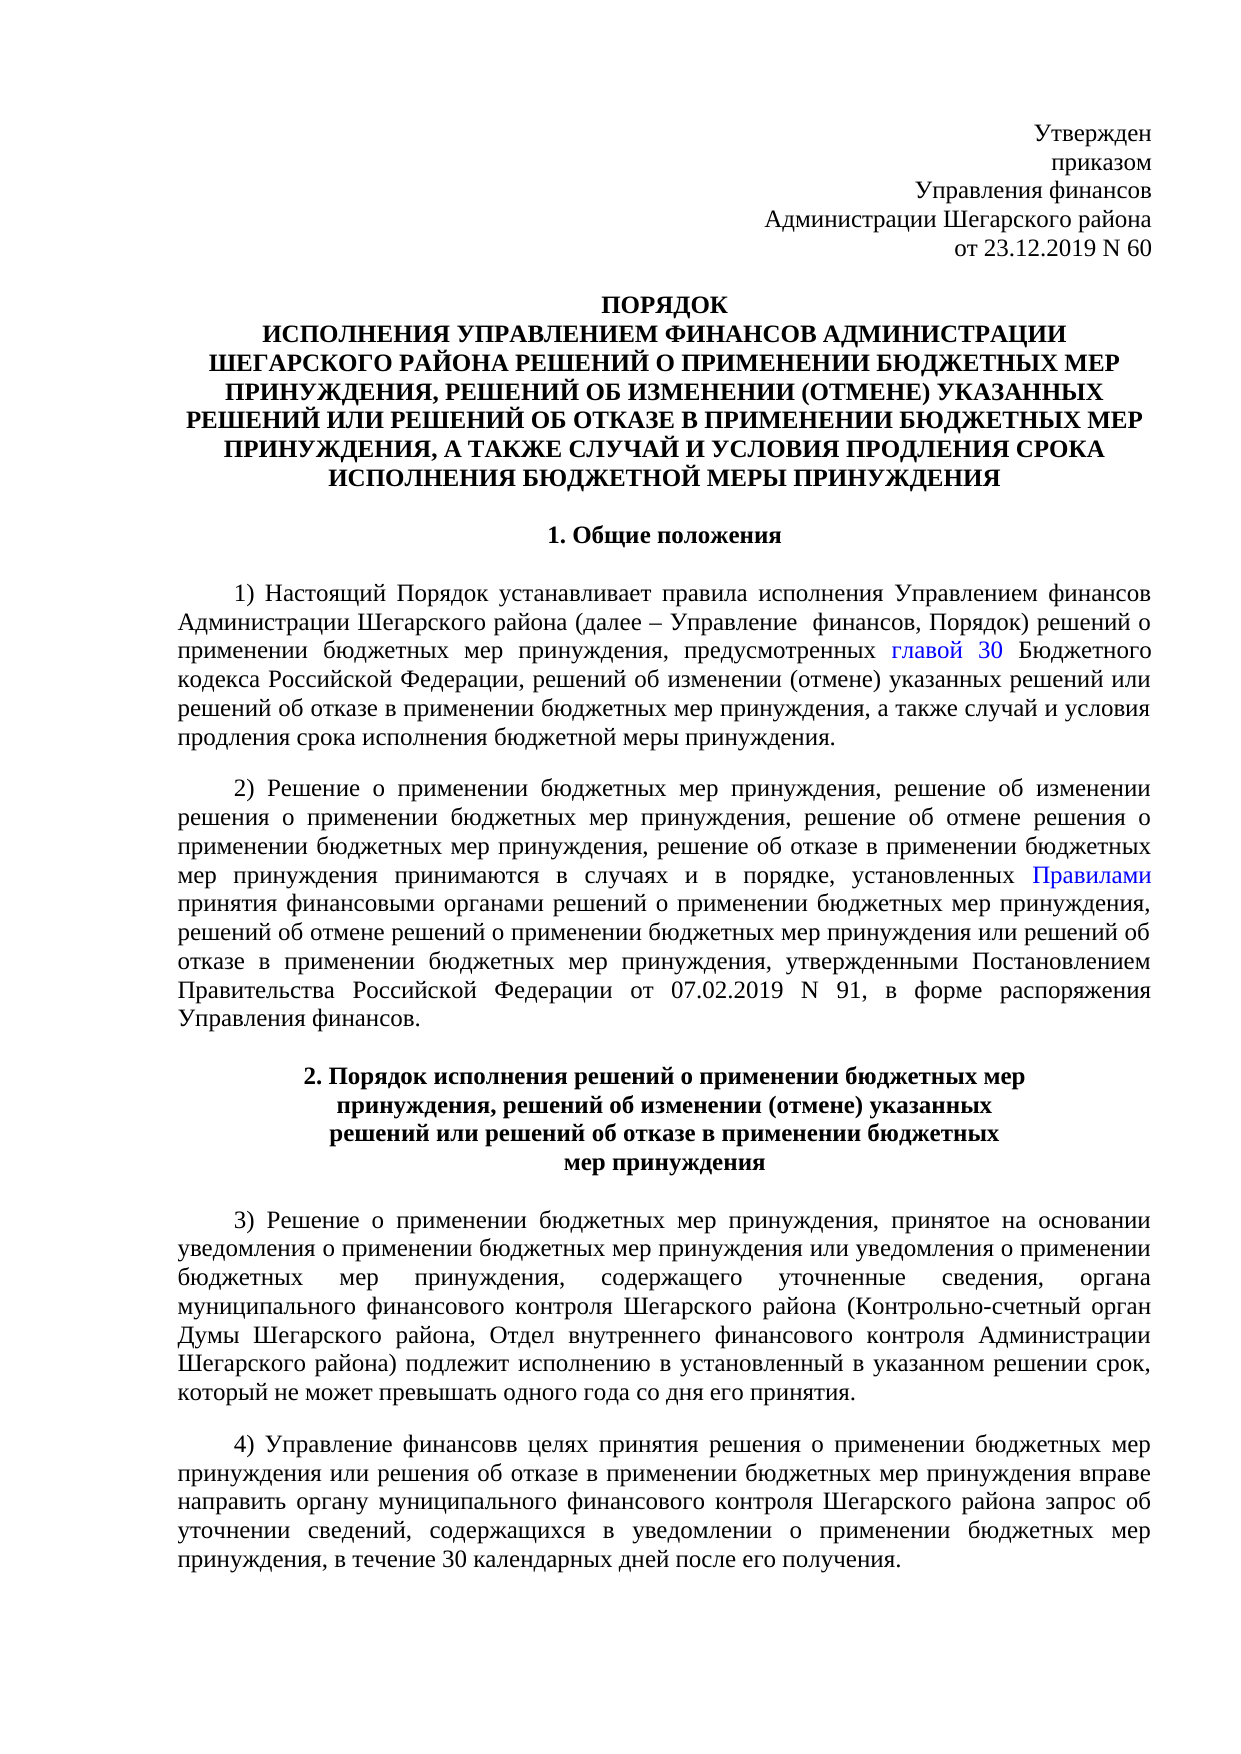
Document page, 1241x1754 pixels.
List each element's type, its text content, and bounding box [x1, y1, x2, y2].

title 1. Общие положения [177, 521, 1152, 549]
text Управления финансов [177, 176, 1152, 204]
title ИСПОЛНЕНИЯ УПРАВЛЕНИЕМ ФИНАНСОВ АДМИНИСТРАЦИИ ШЕГАРСКОГО РАЙОНА РЕШЕНИЙ О ПРИМЕНЕНИИ БЮДЖЕТНЫХ МЕР ПРИНУЖДЕНИЯ, РЕШЕНИЙ ОБ ИЗМЕНЕНИИ (ОТМЕНЕ) УКАЗАННЫХ РЕШЕНИЙ ИЛИ РЕШЕНИЙ ОБ ОТКАЗЕ В ПРИМЕНЕНИИ БЮДЖЕТНЫХ МЕР ПРИНУЖДЕНИЯ, А ТАКЖЕ СЛУЧАЙ И УСЛОВИЯ ПРОДЛЕНИЯ СРОКА ИСПОЛНЕНИЯ БЮДЖЕТНОЙ МЕРЫ ПРИНУЖДЕНИЯ [177, 319, 1152, 492]
title решений или решений об отказе в применении бюджетных [177, 1118, 1152, 1147]
title принуждения, решений об изменении (отмене) указанных [177, 1090, 1152, 1118]
text от 23.12.2019 N 60 [177, 233, 1152, 262]
title мер принуждения [177, 1147, 1152, 1176]
text Администрации Шегарского района [177, 204, 1152, 233]
text приказом [177, 147, 1152, 176]
title 2. Порядок исполнения решений о применении бюджетных мер [177, 1061, 1152, 1090]
text Утвержден [177, 118, 1152, 147]
title ПОРЯДОК [177, 291, 1152, 319]
text 4) Управление финансовв целях принятия решения о применении бюджетных мер принуждения или решения об отказе в применении бюджетных мер принуждения вправе направить органу муниципального финансового контроля Шегарского района запрос об уточнении сведений, содержащихся в уведомлении о применении бюджетных мер принуждения, в течение 30 календарных дней после его получения. [177, 1429, 1152, 1573]
text 1) Настоящий Порядок устанавливает правила исполнения Управлением финансов Администрации Шегарского района (далее – Управление финансов, Порядок) решений о применении бюджетных мер принуждения, предусмотренных главой 30 Бюджетного кодекса Российской Федерации, решений об изменении (отмене) указанных решений или решений об отказе в применении бюджетных мер принуждения, а также случай и условия продления срока исполнения бюджетной меры принуждения. [177, 578, 1152, 751]
text 3) Решение о применении бюджетных мер принуждения, принятое на основании уведомления о применении бюджетных мер принуждения или уведомления о применении бюджетных мер принуждения, содержащего уточненные сведения, органа муниципального финансового контроля Шегарского района (Контрольно-счетный орган Думы Шегарского района, Отдел внутреннего финансового контроля Администрации Шегарского района) подлежит исполнению в установленный в указанном решении срок, который не может превышать одного года со дня его принятия. [177, 1205, 1152, 1406]
text 2) Решение о применении бюджетных мер принуждения, решение об изменении решения о применении бюджетных мер принуждения, решение об отмене решения о применении бюджетных мер принуждения, решение об отказе в применении бюджетных мер принуждения принимаются в случаях и в порядке, установленных Правилами принятия финансовыми органами решений о применении бюджетных мер принуждения, решений об отмене решений о применении бюджетных мер принуждения или решений об отказе в применении бюджетных мер принуждения, утвержденными Постановлением Правительства Российской Федерации от 07.02.2019 N 91, в форме распоряжения Управления финансов. [177, 773, 1152, 1032]
